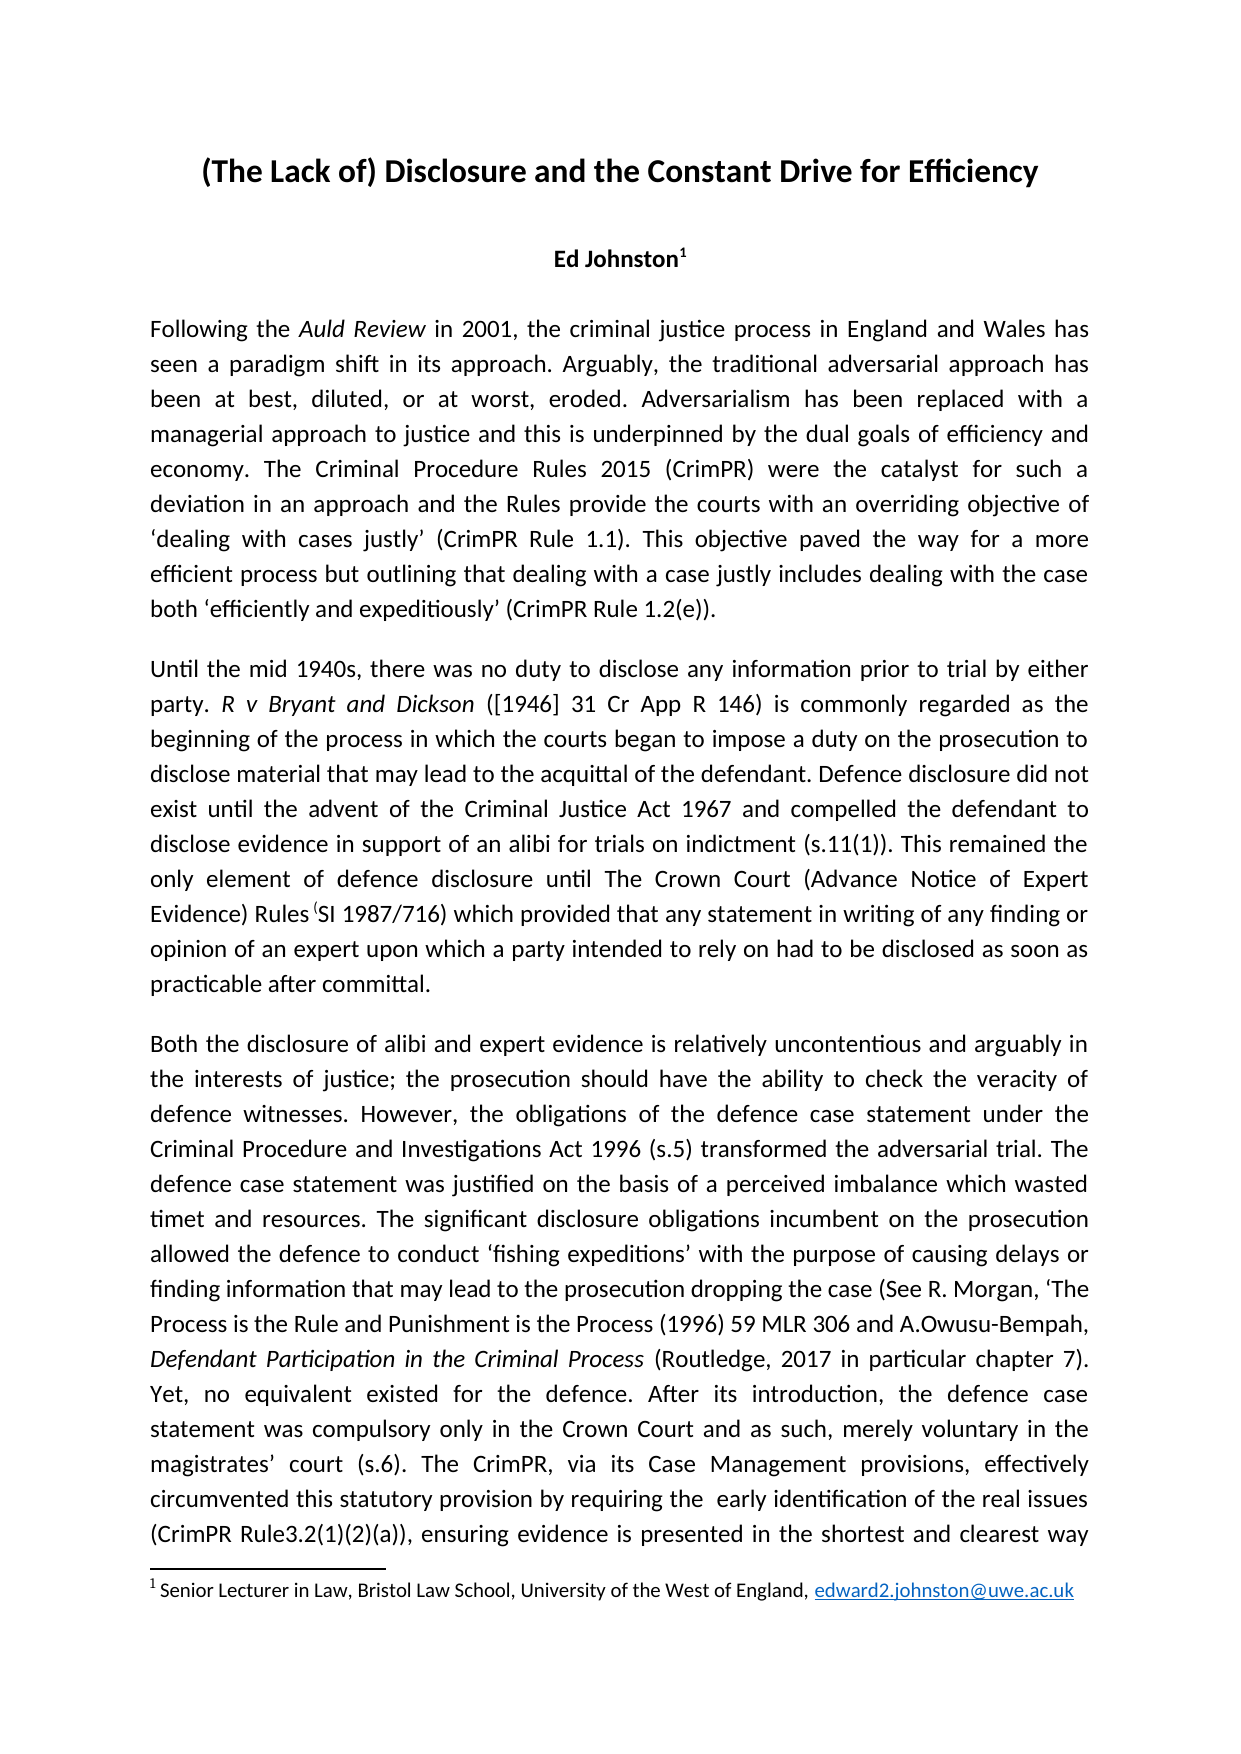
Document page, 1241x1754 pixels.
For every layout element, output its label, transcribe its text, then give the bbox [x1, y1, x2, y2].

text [150, 1028, 1090, 1549]
text Until the mid 1940s, there was no duty to disclose any information prior to trial by either party. R v Bryant and Dickson ([1946] 31 Cr App R 146) is commonly regarded as the beginning of the process in which the courts began to impose a duty on the prosecution to disclose material that may lead to the acquittal of the defendant. Defence disclosure did not exist until the advent of the Criminal Justice Act 1967 and compelled the defendant to disclose evidence in support of an alibi for trials on indictment (s.11(1)). This remained the only element of defence disclosure until The Crown Court (Advance Notice of Expert Evidence) Rules (SI 1987/716) which provided that any statement in writing of any finding or opinion of an expert upon which a party intended to rely on had to be disclosed as soon as practicable after committal. [150, 653, 1090, 999]
text Ed Johnston [150, 243, 1090, 274]
text Following the Auld Review in 2001, the criminal justice process in England and Wales has seen a paradigm shift in its approach. Arguably, the traditional adversarial approach has been at best, diluted, or at worst, eroded. Adversarialism has been replaced with a managerial approach to justice and this is underpinned by the dual goals of efficiency and economy. The Criminal Procedure Rules 2015 (CrimPR) were the catalyst for such a deviation in an approach and the Rules provide the courts with an overriding objective of ‘dealing with cases justly’ (CrimPR Rule 1.1). This objective paved the way for a more efficient process but outlining that dealing with a case justly includes dealing with the case both ‘efficiently and expeditiously’ (CrimPR Rule 1.2(e)). [150, 313, 1090, 624]
text (The Lack of) Disclosure and the Constant Drive for Efficiency [150, 150, 1090, 191]
